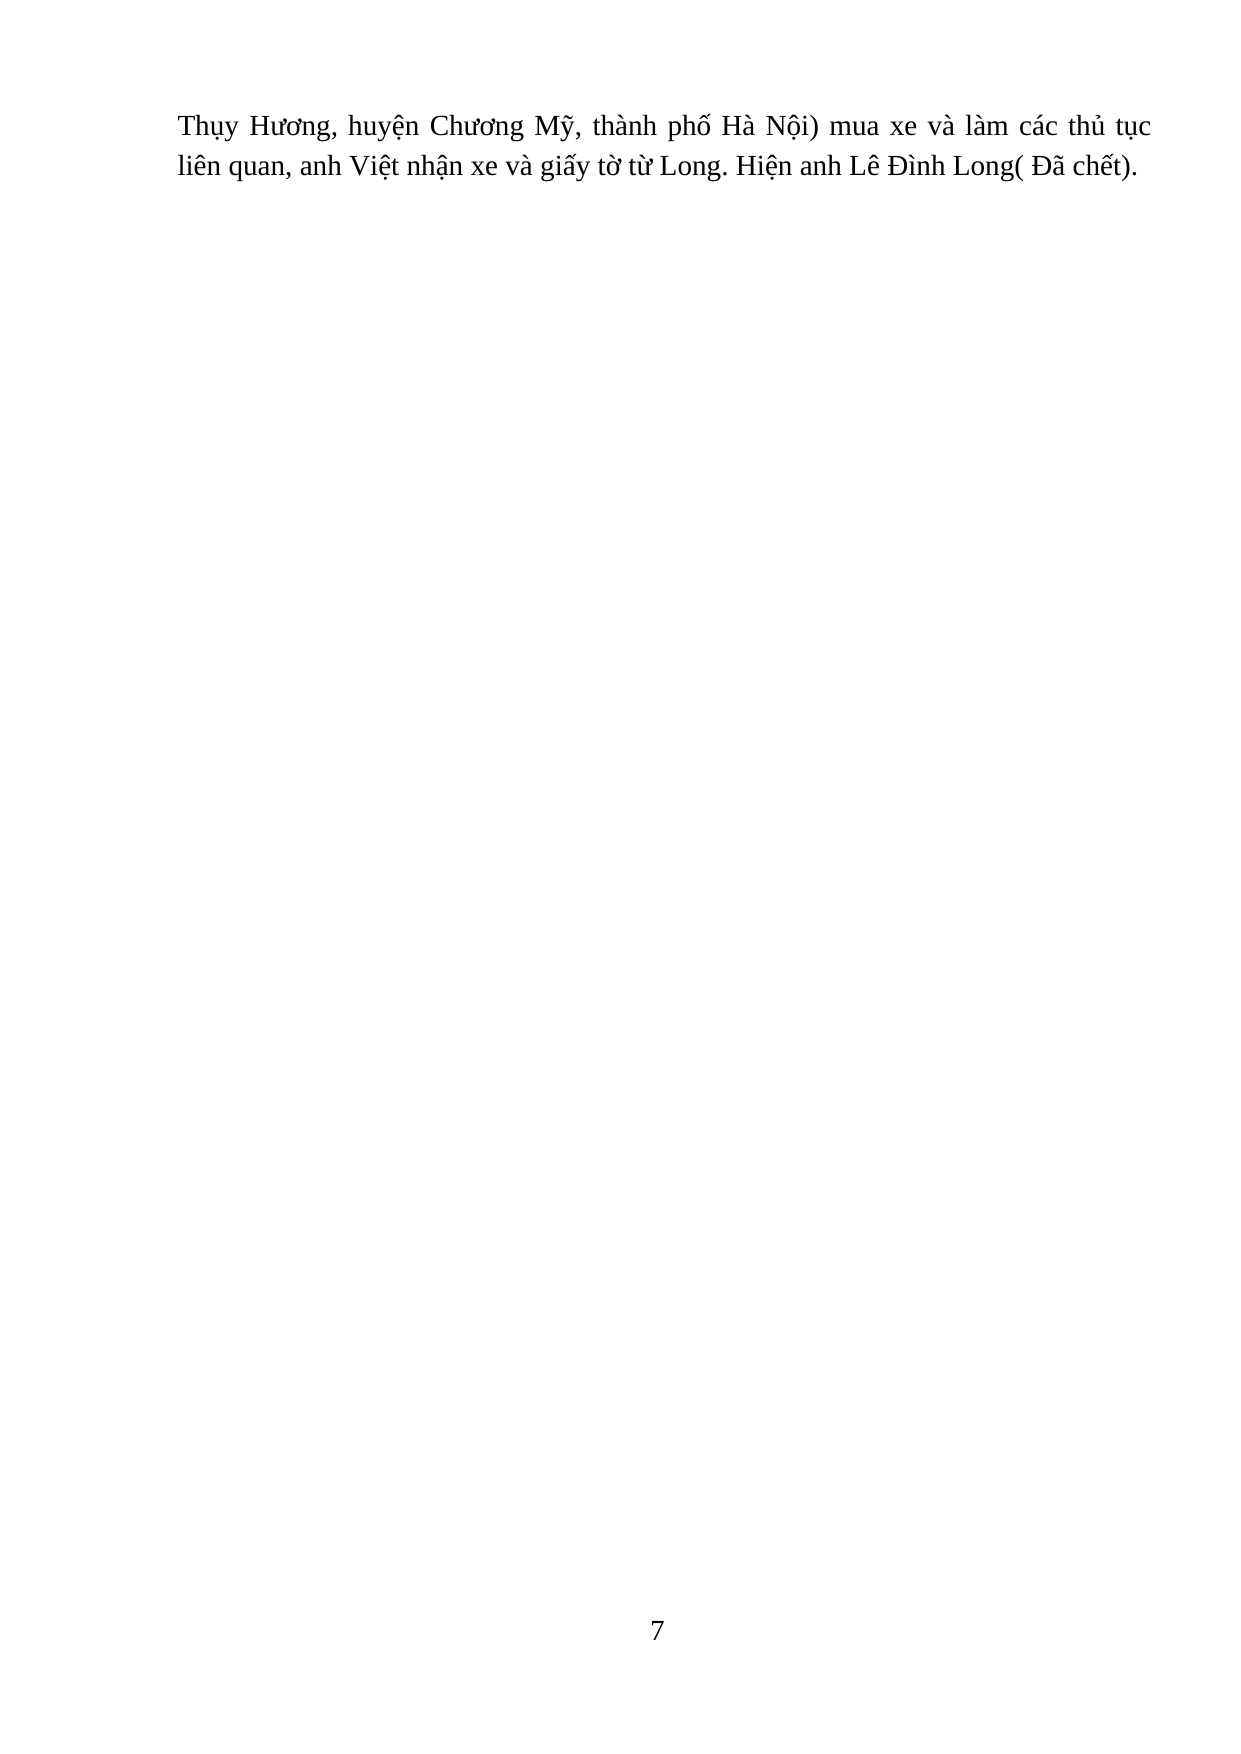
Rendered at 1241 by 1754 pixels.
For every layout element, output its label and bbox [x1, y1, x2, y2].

text [177, 108, 1152, 182]
